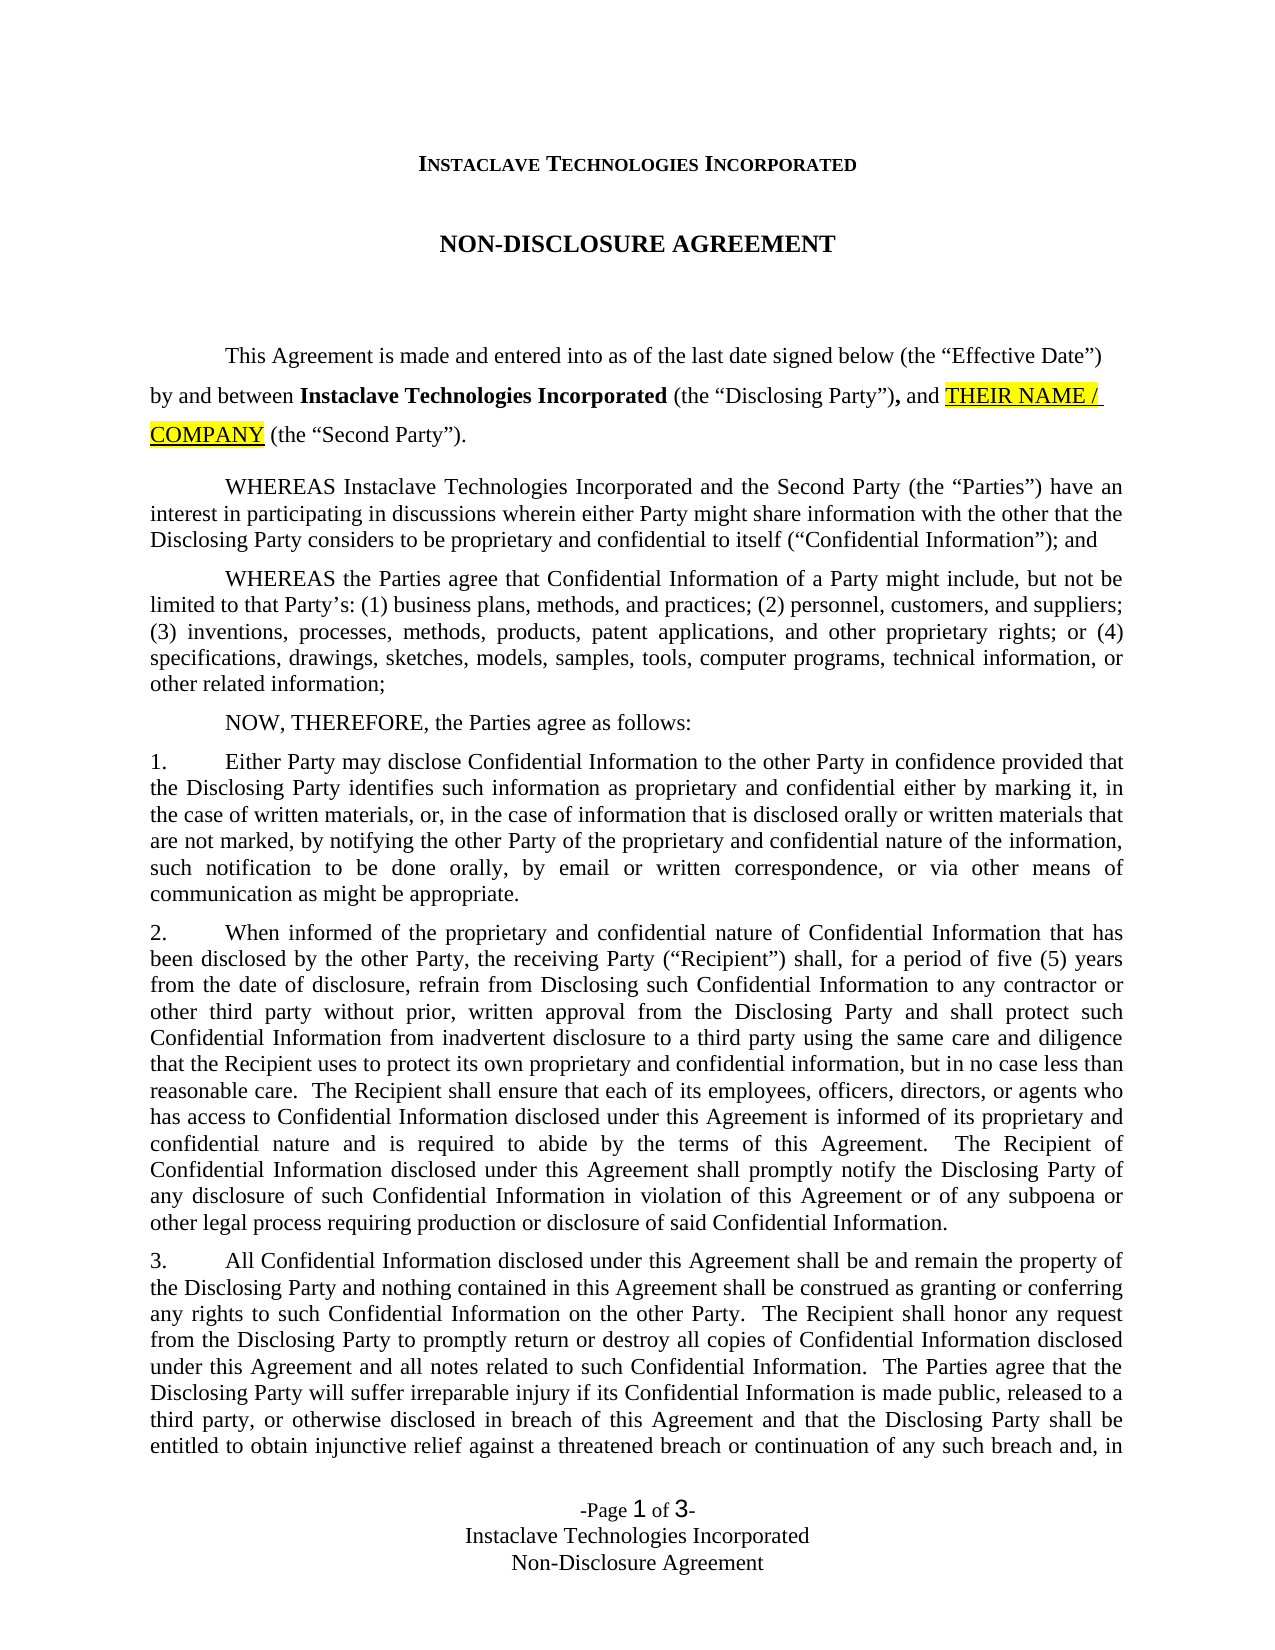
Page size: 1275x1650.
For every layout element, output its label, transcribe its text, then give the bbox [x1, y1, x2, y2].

text WHEREAS Instaclave Technologies Incorporated and the Second Party (the “Parties”) have an interest in participating in discussions wherein either Party might share information with the other that the Disclosing Party considers to be proprietary and confidential to itself (“Confidential Information”); and [150, 473, 1125, 552]
text NOW, THEREFORE, the Parties agree as follows: [150, 709, 1125, 736]
text This Agreement is made and entered into as of the last date signed below (the “Effective Date”) by and between Instaclave Technologies Incorporated (the “Disclosing Party”), and THEIR NAME / COMPANY (the “Second Party”). [150, 342, 1125, 448]
subtitle Instaclave Technologies Incorporated NON-DISCLOSURE AGREEMENT [150, 150, 1125, 258]
list When informed of the proprietary and confidential nature of Confidential Information that has been disclosed by the other Party, the receiving Party (“Recipient”) shall, for a period of five (5) years from the date of disclosure, refrain from Disclosing such Confidential Information to any contractor or other third party without prior, written approval from the Disclosing Party and shall protect such Confidential Information from inadvertent disclosure to a third party using the same care and diligence that the Recipient uses to protect its own proprietary and confidential information, but in no case less than reasonable care. The Recipient shall ensure that each of its employees, officers, directors, or agents who has access to Confidential Information disclosed under this Agreement is informed of its proprietary and confidential nature and is required to abide by the terms of this Agreement. The Recipient of Confidential Information disclosed under this Agreement shall promptly notify the Disclosing Party of any disclosure of such Confidential Information in violation of this Agreement or of any subpoena or other legal process requiring production or disclosure of said Confidential Information. [150, 919, 1125, 1235]
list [150, 1247, 1125, 1458]
list Either Party may disclose Confidential Information to the other Party in confidence provided that the Disclosing Party identifies such information as proprietary and confidential either by marking it, in the case of written materials, or, in the case of information that is disclosed orally or written materials that are not marked, by notifying the other Party of the proprietary and confidential nature of the information, such notification to be done orally, by email or written correspondence, or via other means of communication as might be appropriate. [150, 748, 1125, 906]
text WHEREAS the Parties agree that Confidential Information of a Party might include, but not be limited to that Party’s: (1) business plans, methods, and practices; (2) personnel, customers, and suppliers; (3) inventions, processes, methods, products, patent applications, and other proprietary rights; or (4) specifications, drawings, sketches, models, samples, tools, computer programs, technical information, or other related information; [150, 565, 1125, 697]
